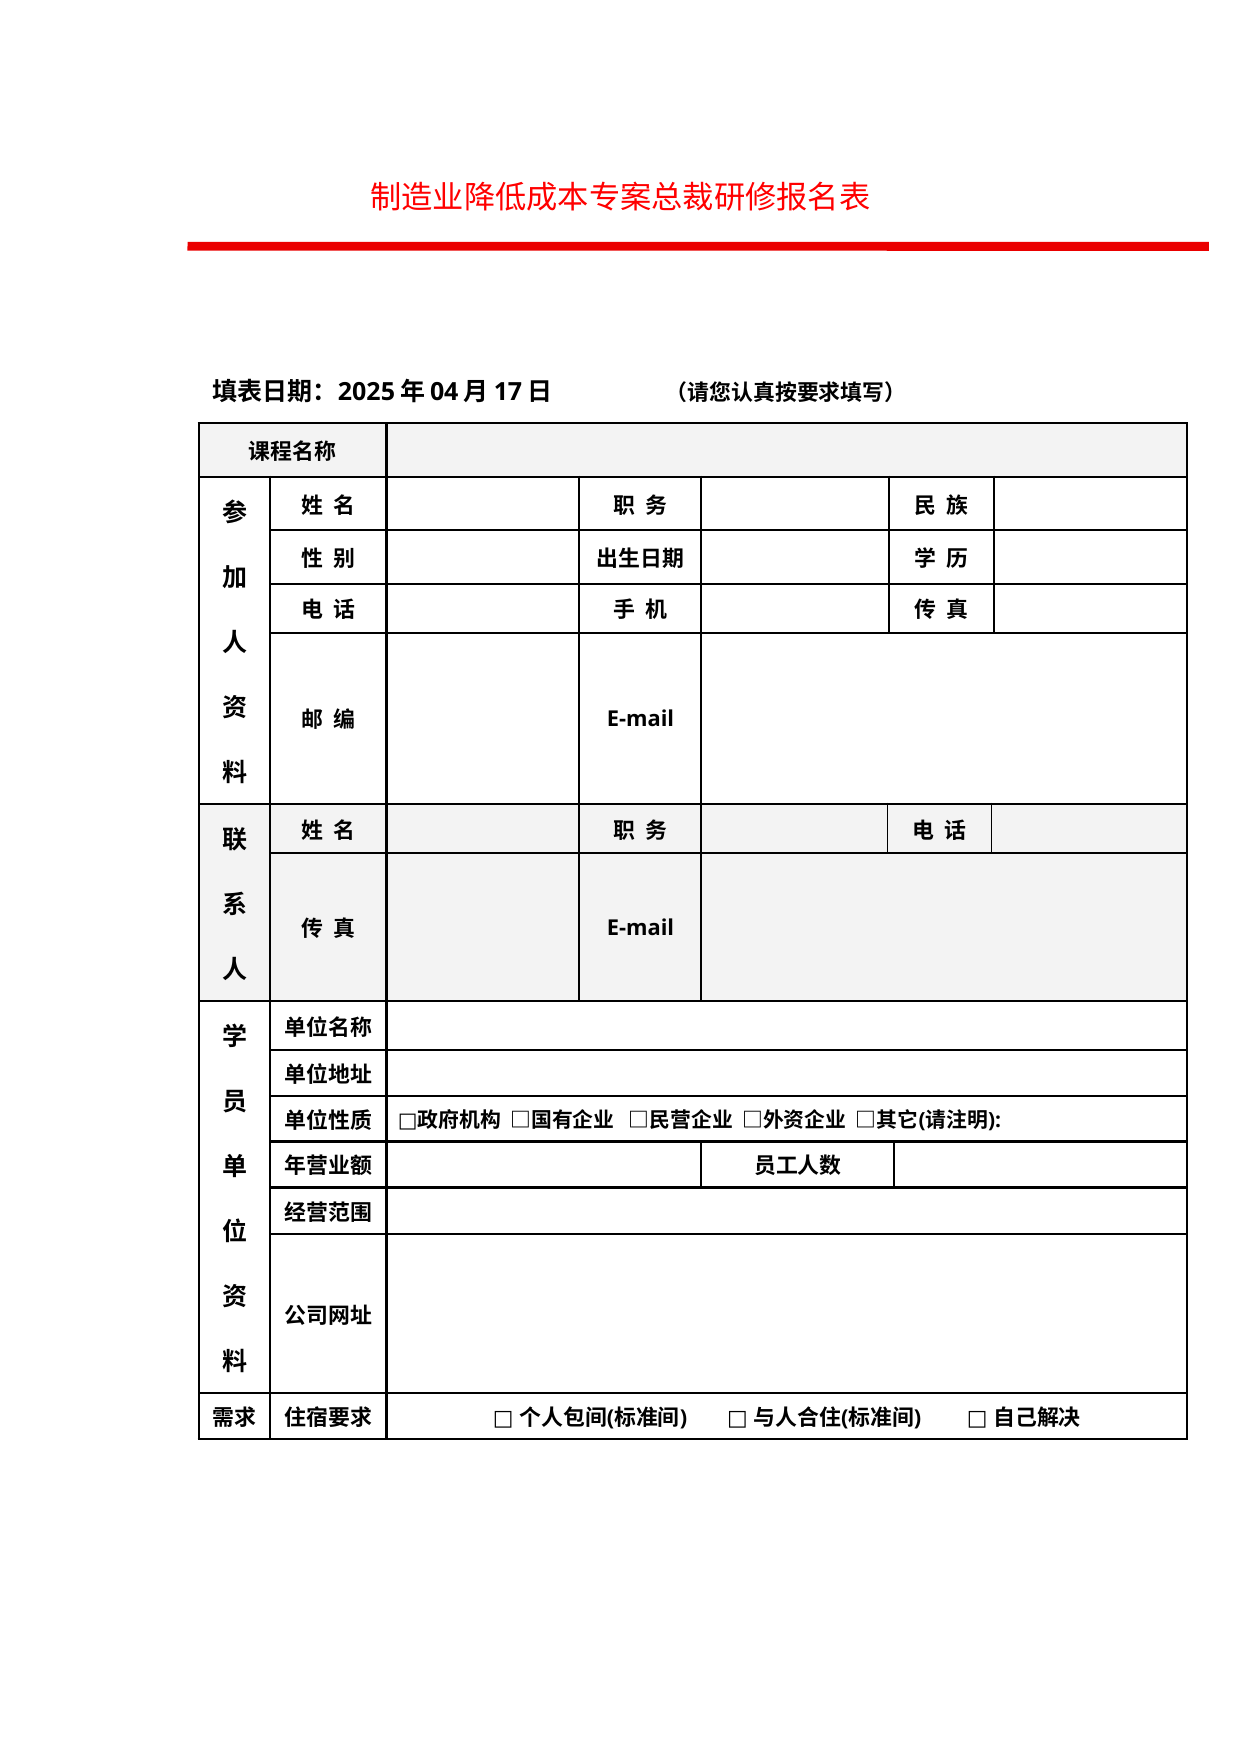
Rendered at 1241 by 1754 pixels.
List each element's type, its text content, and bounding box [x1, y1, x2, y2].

table_cell 联 系 人 [200, 805, 269, 1000]
table_cell 参加人资料 [200, 478, 269, 803]
table_header 课程名称 [200, 424, 385, 476]
table_cell [388, 634, 578, 803]
table_header [388, 424, 1186, 476]
table_cell 传 真 [890, 585, 993, 632]
table_cell [995, 531, 1186, 582]
table_cell 性 别 [271, 531, 385, 582]
table_cell E-mail [580, 634, 700, 803]
table_cell [388, 585, 578, 632]
table_cell 学 员 单 位 资 料 [200, 1002, 269, 1392]
table_cell 传 真 [271, 854, 385, 1000]
table_cell 出生日期 [580, 531, 700, 582]
table_cell 单位地址 [271, 1051, 385, 1095]
table_cell □政府机构 □国有企业 □民营企业 □外资企业 □其它(请注明): [388, 1097, 1186, 1140]
table_cell 邮 编 [271, 634, 385, 803]
table_cell [702, 854, 1186, 1000]
table_cell E-mail [580, 854, 700, 1000]
table_cell [388, 531, 578, 582]
table_cell [702, 585, 888, 632]
table_cell [388, 1235, 1186, 1392]
table_cell 姓 名 [271, 478, 385, 529]
table_cell 年营业额 [271, 1143, 385, 1186]
table_cell 职 务 [580, 805, 700, 852]
text 填表日期：2025年04月17日 （请您认真按要求填写） [187, 357, 1053, 422]
table_cell 经营范围 [271, 1189, 385, 1233]
table_cell 员工人数 [702, 1143, 893, 1186]
table_cell 单位名称 [271, 1002, 385, 1049]
table_cell 电 话 [888, 805, 991, 852]
table_cell [388, 854, 578, 1000]
table_cell [702, 805, 887, 852]
table_cell [702, 531, 888, 582]
table_cell □ 个人包间(标准间) □ 与人合住(标准间) □ 自己解决 [388, 1394, 1186, 1438]
table_cell [895, 1143, 1186, 1186]
table_cell 单位性质 [271, 1097, 385, 1140]
table_cell 职 务 [580, 478, 700, 529]
table_cell 姓 名 [271, 805, 385, 852]
table_cell 手 机 [580, 585, 700, 632]
table_cell [388, 1143, 700, 1186]
table_cell 公司网址 [271, 1235, 385, 1392]
table_cell 学 历 [890, 531, 993, 582]
table_cell [388, 1002, 1186, 1049]
table_cell [702, 478, 888, 529]
text 制造业降低成本专案总裁研修报名表 [187, 162, 1053, 227]
table_cell [992, 805, 1186, 852]
table_cell [388, 1189, 1186, 1233]
table_cell [995, 585, 1186, 632]
table_cell 住宿要求 [271, 1394, 385, 1438]
table_cell [388, 805, 578, 852]
table_cell 民 族 [890, 478, 993, 529]
table_cell [702, 634, 1186, 803]
table_cell [388, 1051, 1186, 1095]
table_cell [388, 478, 578, 529]
table_cell 需求 [200, 1394, 269, 1438]
table_cell [995, 478, 1186, 529]
table_cell 电 话 [271, 585, 385, 632]
